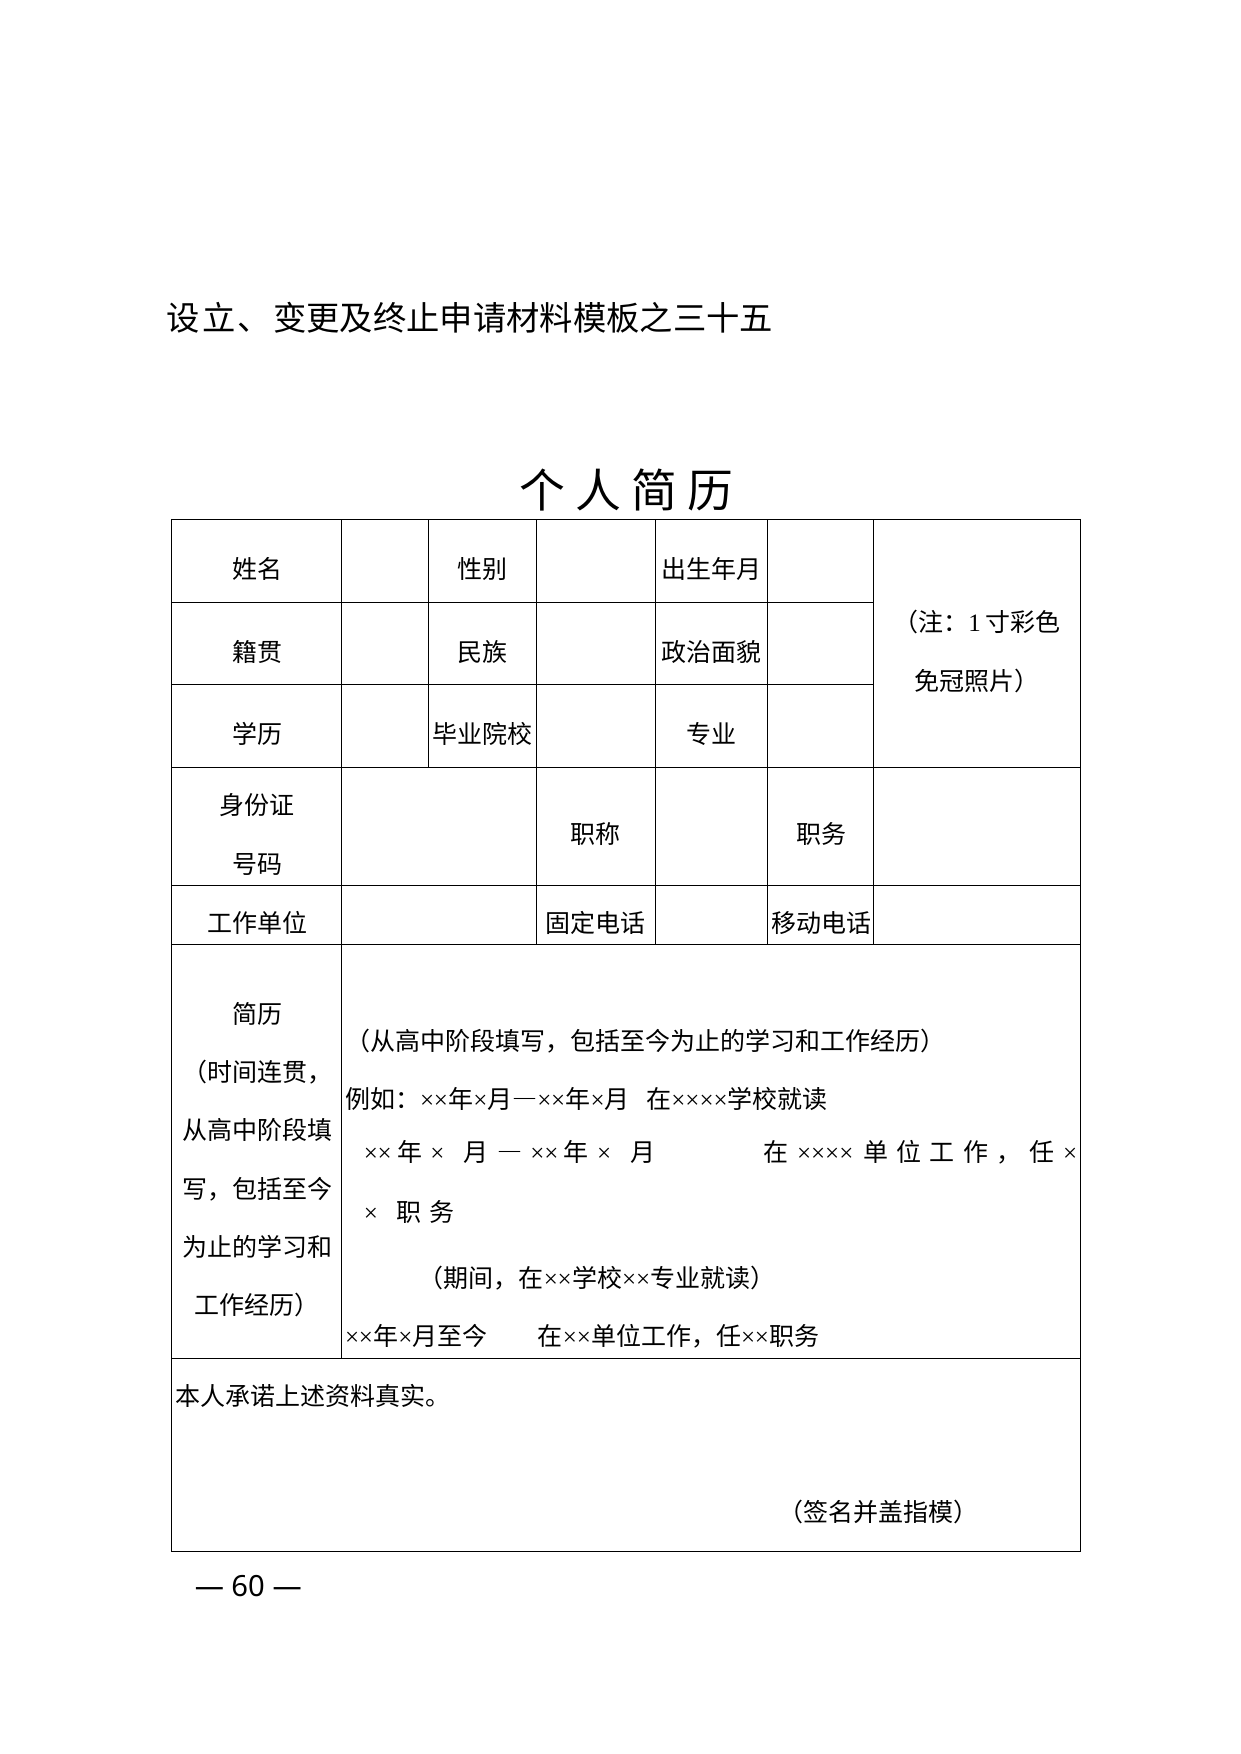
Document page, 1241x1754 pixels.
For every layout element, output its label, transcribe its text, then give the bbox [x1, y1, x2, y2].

table_cell [768, 603, 873, 684]
table_header [768, 520, 873, 602]
table_cell 工作单位 [172, 886, 341, 944]
table_cell （从高中阶段填写，包括至今为止的学习和工作经历） 例如：××年×月—××年×月 在××××学校就读 ××年×月—××年×月 在××××单位工作，任××职务 （期间，在××学校××专业就读） ××年×月至今 在××单位工作，任××职务 [342, 945, 1080, 1357]
table_header 性别 [429, 520, 536, 602]
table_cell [172, 1359, 1080, 1551]
table_cell 政治面貌 [656, 603, 767, 684]
table_cell [537, 685, 655, 767]
table_cell 身份证 号码 [172, 768, 341, 885]
table_cell 固定电话 [537, 886, 655, 944]
table_cell 学历 [172, 685, 341, 767]
table_cell [768, 685, 873, 767]
text 设立、变更及终止申请材料模板之三十五 [167, 284, 1085, 342]
table_header 出生年月 [656, 520, 767, 602]
table_cell [342, 886, 536, 944]
table_cell 职称 [537, 768, 655, 885]
table_cell [874, 886, 1080, 944]
table_cell 简历 （时间连贯，从高中阶段填写，包括至今为止的学习和工作经历） [172, 945, 341, 1357]
table_cell 专业 [656, 685, 767, 767]
table_header [342, 520, 428, 602]
table_cell 移动电话 [768, 886, 873, 944]
table_cell 职务 [768, 768, 873, 885]
table_cell 民族 [429, 603, 536, 684]
table_header [537, 520, 655, 602]
table_cell [342, 768, 536, 885]
table_cell 籍贯 [172, 603, 341, 684]
text 个 人 简 历 [167, 461, 1085, 519]
table_header （注：1寸彩色 免冠照片） [874, 520, 1080, 767]
table_cell [656, 886, 767, 944]
table_cell [874, 768, 1080, 885]
table_header 姓名 [172, 520, 341, 602]
table_cell [342, 603, 428, 684]
table_cell [537, 603, 655, 684]
table_cell [656, 768, 767, 885]
table_cell 毕业院校 [429, 685, 536, 767]
table_cell [342, 685, 428, 767]
